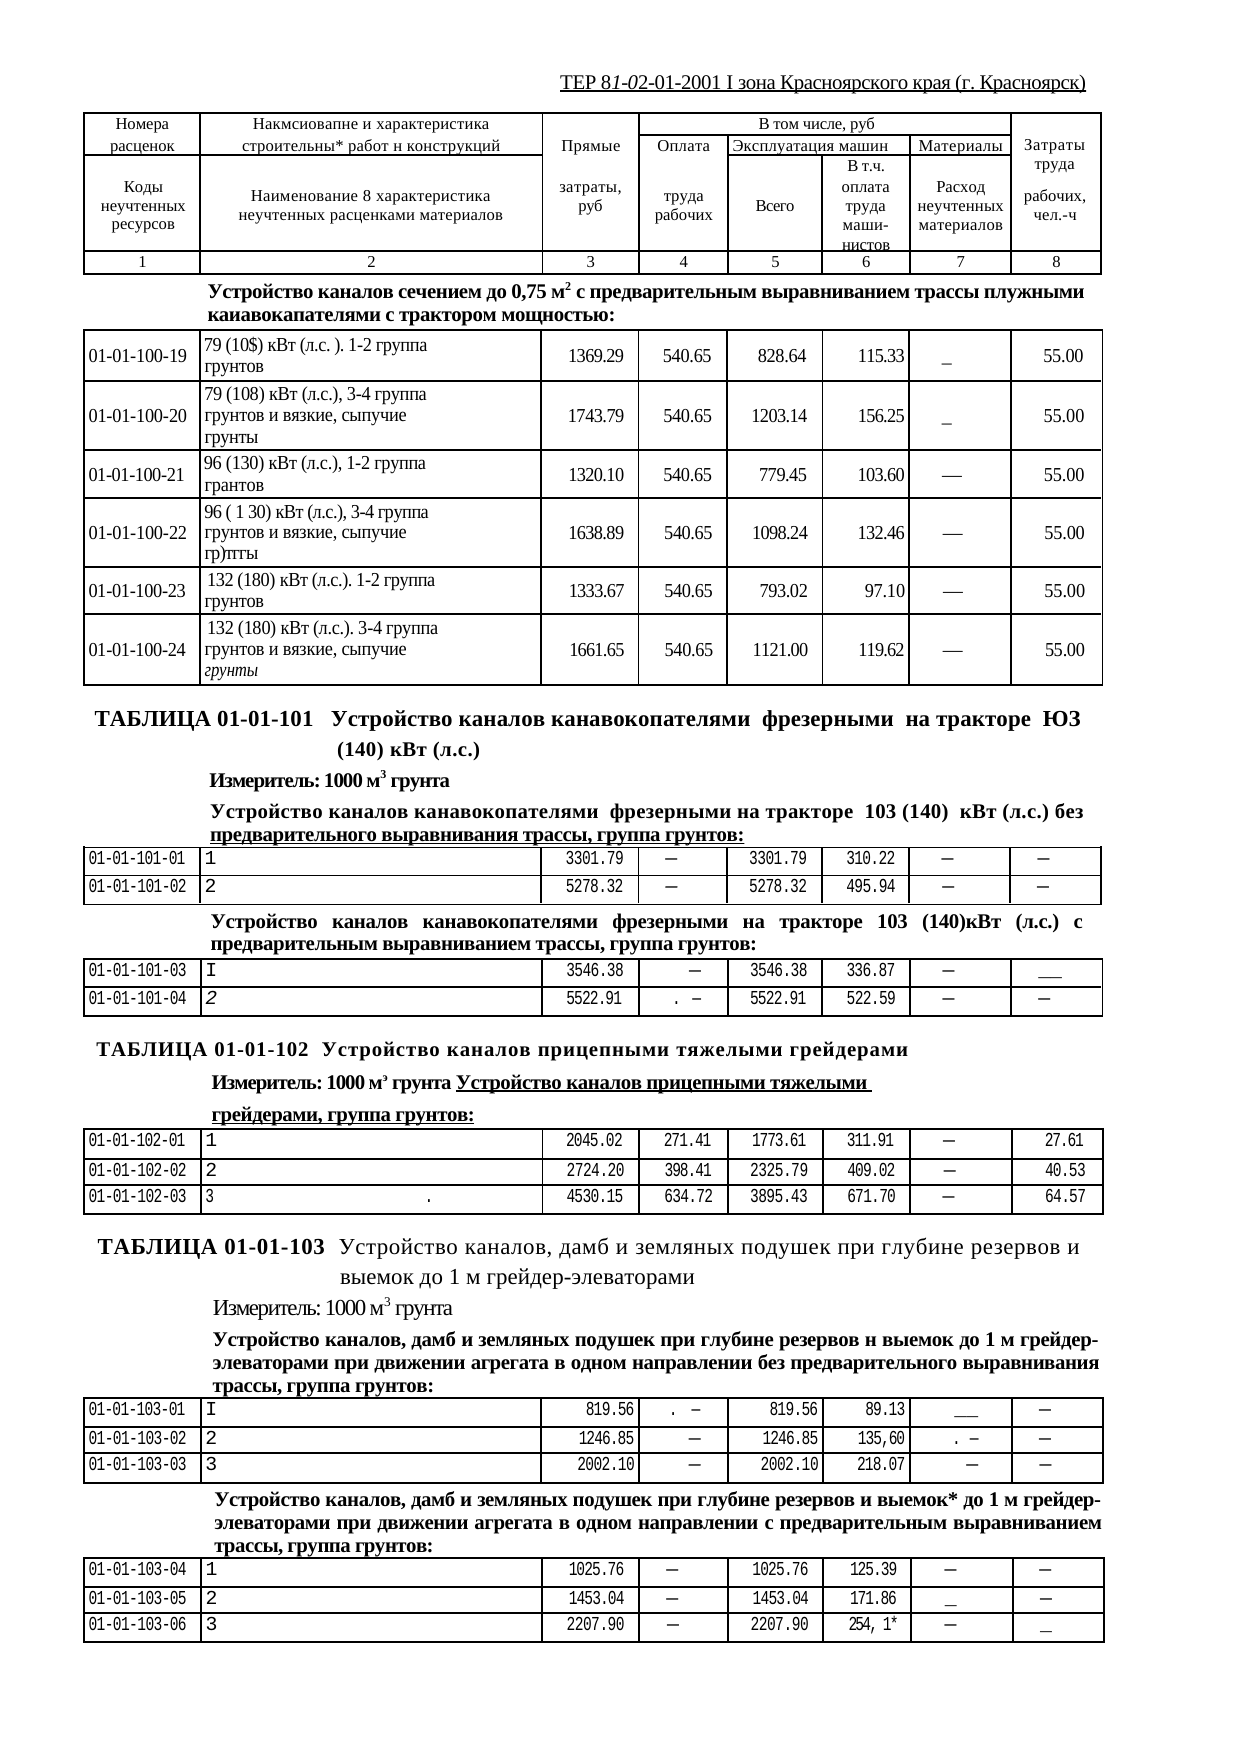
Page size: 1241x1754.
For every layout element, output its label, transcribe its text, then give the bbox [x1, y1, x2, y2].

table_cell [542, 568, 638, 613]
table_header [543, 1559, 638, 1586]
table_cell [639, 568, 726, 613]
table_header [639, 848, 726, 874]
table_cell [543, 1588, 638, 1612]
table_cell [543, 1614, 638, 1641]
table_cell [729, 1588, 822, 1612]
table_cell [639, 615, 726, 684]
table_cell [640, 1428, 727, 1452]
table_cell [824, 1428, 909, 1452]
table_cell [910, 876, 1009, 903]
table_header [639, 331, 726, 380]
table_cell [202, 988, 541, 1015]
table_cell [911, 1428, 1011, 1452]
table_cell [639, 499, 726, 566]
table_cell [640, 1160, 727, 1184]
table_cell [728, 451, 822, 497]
text ТЕР 81-02-01-2001 I зона Красноярского края (г. Красноярск) [560, 69, 1112, 94]
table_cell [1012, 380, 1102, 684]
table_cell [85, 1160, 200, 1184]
text ТАБЛИЦА 01-01-101 Устройство каналов канавокопателями фрезерными на тракторе ЮЗ [94, 705, 1112, 732]
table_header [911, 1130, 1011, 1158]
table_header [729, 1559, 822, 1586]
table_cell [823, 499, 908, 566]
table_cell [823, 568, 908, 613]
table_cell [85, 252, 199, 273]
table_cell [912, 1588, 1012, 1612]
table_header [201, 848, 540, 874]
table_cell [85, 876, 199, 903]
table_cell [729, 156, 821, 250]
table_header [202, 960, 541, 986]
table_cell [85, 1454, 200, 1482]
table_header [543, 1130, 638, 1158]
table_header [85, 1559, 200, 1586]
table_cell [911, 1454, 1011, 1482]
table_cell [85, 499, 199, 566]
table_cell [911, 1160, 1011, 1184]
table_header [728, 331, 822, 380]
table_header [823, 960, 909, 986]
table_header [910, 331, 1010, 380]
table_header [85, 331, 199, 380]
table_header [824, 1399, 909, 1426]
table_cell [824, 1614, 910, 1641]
text Устройство каналов сечением до 0,75 м2 с предварительным выравниванием трассы плужными каиавокапателями с трактором мощностью: [207, 279, 1112, 327]
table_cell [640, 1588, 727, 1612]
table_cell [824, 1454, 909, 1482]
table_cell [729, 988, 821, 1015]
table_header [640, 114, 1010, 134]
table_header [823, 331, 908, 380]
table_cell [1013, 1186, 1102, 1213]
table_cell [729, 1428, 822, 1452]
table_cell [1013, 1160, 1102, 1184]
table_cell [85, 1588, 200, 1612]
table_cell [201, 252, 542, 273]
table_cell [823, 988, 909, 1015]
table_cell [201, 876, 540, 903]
text ТАБЛИЦА 01-01-103 Устройство каналов, дамб и земляных подушек при глубине резервов и [97, 1233, 1112, 1260]
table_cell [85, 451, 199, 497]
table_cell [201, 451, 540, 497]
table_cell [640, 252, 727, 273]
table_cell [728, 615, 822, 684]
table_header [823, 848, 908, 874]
text ТАБЛИЦА 01-01-102 Устройство каналов прицепными тяжелыми грейдерами Измеритель: 1000 мэ грунта Устройство каналов прицепными тяжелыми грейдерами, группа грунтов: [96, 1031, 940, 1128]
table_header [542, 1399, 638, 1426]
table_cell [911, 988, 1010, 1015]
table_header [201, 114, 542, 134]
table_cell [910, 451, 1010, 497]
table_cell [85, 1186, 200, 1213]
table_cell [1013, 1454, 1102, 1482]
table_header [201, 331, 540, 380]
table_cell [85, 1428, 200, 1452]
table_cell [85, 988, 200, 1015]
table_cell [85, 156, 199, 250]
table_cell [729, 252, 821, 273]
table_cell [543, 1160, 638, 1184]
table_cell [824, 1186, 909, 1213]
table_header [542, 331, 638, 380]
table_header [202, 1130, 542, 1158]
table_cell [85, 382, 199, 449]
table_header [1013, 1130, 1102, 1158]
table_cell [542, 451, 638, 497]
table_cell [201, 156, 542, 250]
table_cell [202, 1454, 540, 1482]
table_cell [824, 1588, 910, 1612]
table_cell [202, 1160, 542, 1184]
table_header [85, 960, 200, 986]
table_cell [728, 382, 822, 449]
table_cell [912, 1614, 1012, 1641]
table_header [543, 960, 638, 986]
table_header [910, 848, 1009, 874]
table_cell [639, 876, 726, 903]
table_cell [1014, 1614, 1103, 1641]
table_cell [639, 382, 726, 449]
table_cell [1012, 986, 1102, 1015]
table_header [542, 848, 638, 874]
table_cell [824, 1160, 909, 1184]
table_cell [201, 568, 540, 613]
text Устройство каналов канавокопателями фрезерными на тракторе 103 (140)кВт (л.с.) с предварительным выравниванием трассы, группа грунтов: [210, 910, 1112, 955]
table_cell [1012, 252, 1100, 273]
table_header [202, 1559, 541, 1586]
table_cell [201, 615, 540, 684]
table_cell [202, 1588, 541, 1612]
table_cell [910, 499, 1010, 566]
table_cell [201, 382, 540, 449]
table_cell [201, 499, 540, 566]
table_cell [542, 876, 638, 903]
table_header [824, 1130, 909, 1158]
text Устройство каналов, дамб и земляных подушек при глубине резервов и выемок* до 1 м грейдер-элеваторами при движении агрегата в одном направлении с предварительным выравниванием трассы, группа грунтов: [214, 1488, 1102, 1557]
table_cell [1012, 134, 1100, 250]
text (140) кВт (л.с.) Измеритель: 1000 м3 грунта [209, 732, 510, 793]
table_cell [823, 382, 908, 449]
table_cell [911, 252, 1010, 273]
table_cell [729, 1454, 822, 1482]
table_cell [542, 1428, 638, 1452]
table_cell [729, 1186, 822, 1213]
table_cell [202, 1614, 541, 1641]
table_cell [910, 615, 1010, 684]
text выемок до 1 м грейдер-элеваторами Измеритель: 1000 м3 грунта [213, 1260, 716, 1321]
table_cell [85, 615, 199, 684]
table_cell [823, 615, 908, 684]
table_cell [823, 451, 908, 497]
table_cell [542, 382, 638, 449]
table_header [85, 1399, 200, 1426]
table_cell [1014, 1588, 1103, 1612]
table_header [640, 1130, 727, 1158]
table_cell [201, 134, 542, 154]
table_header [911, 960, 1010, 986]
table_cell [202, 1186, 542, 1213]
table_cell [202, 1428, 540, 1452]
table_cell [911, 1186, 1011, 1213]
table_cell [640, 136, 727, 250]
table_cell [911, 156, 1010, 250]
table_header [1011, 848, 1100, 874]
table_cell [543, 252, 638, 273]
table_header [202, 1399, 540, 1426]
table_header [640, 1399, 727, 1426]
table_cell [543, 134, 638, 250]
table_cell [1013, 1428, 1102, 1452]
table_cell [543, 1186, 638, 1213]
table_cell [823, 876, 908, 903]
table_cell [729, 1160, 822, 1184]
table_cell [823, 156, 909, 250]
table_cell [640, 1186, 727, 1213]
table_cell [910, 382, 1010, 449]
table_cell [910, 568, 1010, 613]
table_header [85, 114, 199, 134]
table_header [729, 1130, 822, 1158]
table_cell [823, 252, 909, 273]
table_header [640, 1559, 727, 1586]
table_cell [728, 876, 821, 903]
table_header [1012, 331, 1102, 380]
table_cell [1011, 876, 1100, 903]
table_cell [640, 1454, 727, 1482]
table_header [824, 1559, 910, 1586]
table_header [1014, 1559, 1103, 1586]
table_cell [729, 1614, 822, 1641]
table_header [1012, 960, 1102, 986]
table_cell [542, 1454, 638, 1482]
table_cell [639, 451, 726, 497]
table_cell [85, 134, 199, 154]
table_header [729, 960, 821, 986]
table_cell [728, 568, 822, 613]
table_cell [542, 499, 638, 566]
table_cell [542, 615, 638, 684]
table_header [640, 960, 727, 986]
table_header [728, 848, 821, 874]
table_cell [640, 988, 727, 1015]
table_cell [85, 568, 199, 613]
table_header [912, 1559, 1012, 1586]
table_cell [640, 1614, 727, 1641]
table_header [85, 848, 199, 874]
text Устройство каналов, дамб и земляных подушек при глубине резервов н выемок до 1 м грейдер-элеваторами при движении агрегата в одном направлении без предварительного выравнивания трассы, группа грунтов: [212, 1328, 1100, 1397]
text Устройство каналов канавокопателями фрезерными на тракторе 103 (140) кВт (л.с.) без предварительного выравнивания трассы, группа грунтов: [210, 800, 1112, 846]
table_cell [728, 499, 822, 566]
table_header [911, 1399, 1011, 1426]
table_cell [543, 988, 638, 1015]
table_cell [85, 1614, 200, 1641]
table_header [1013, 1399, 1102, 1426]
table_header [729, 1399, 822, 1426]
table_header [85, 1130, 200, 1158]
